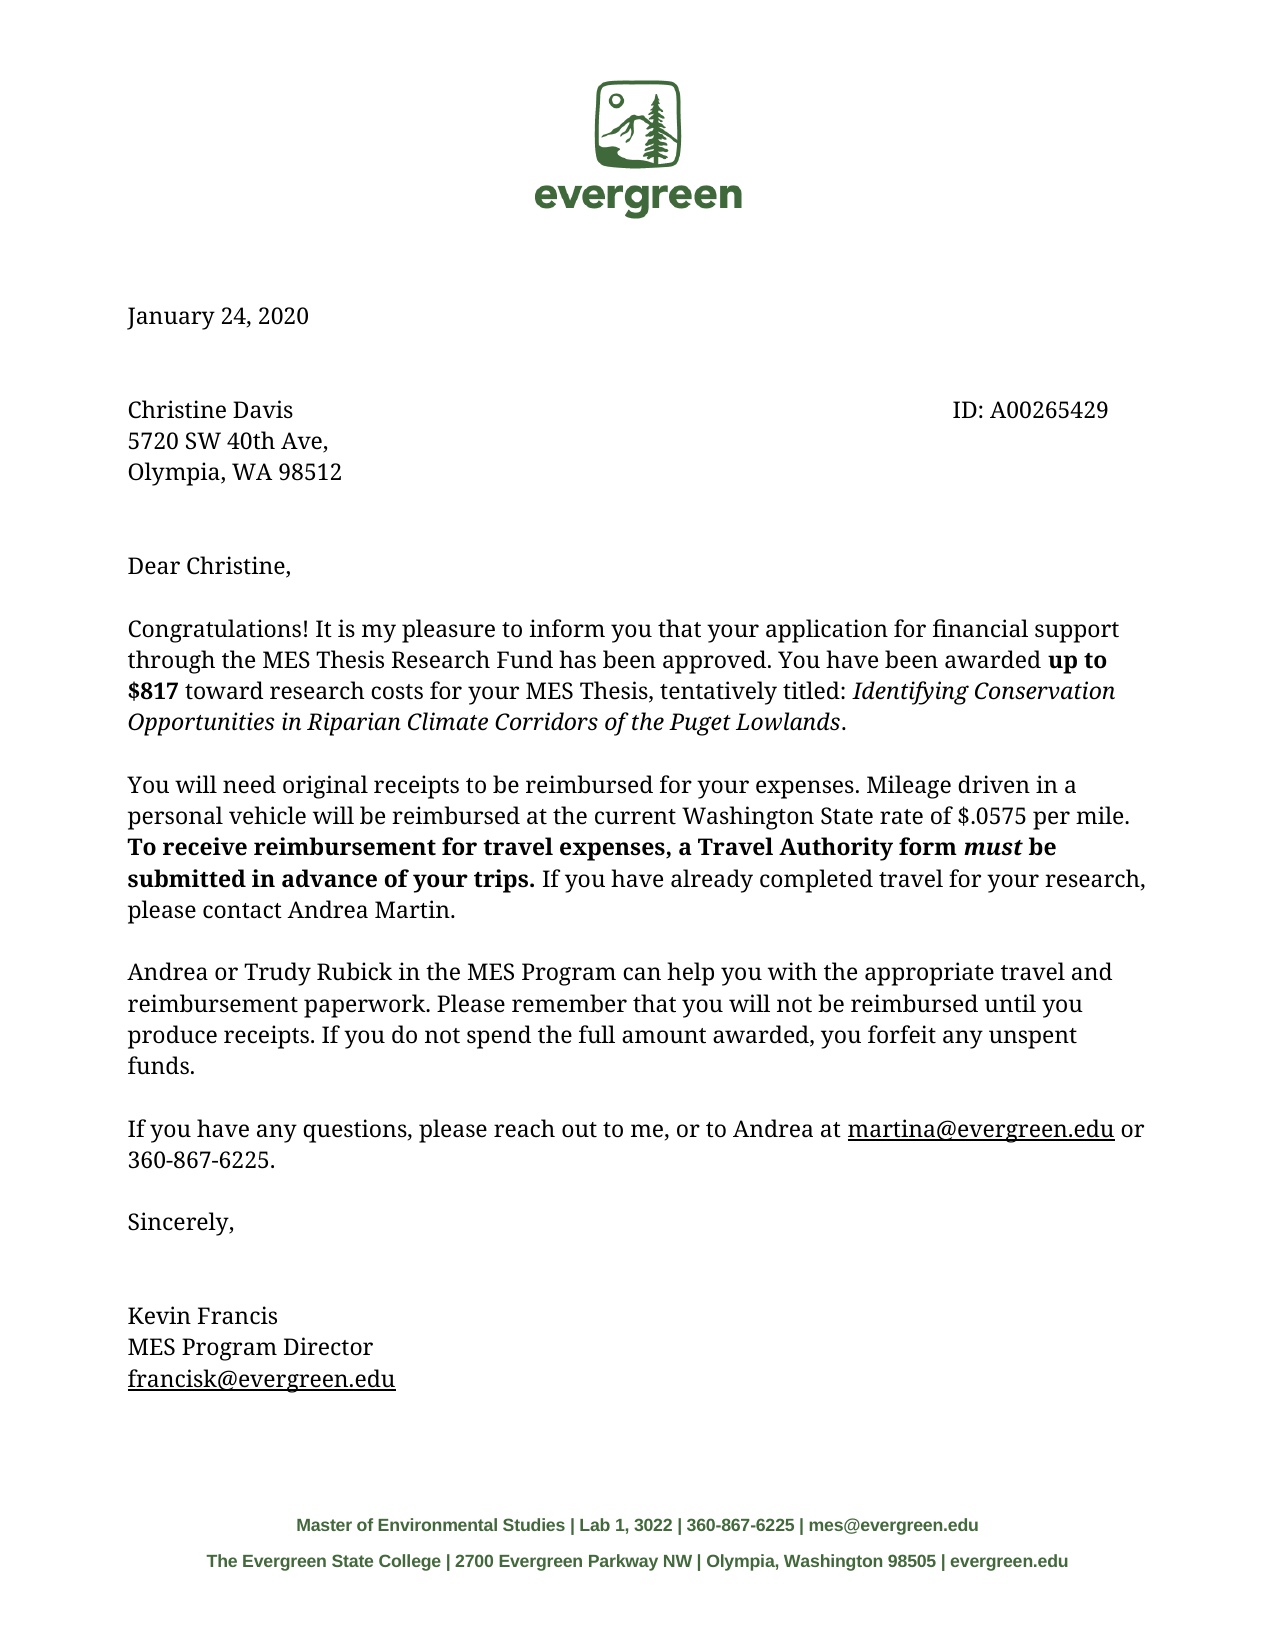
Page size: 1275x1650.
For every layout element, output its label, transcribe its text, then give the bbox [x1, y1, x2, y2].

text You will need original receipts to be reimbursed for your expenses. Mileage driven in a personal vehicle will be reimbursed at the current Washington State rate of $.0575 per mile. To receive reimbursement for travel expenses, a Travel Authority form must be submitted in advance of your trips. If you have already completed travel for your research, please contact Andrea Martin. [127, 769, 1147, 925]
text January 24, 2020 [127, 300, 1147, 331]
text If you have any questions, please reach out to me, or to Andrea at martina@evergreen.edu or 360-867-6225. [127, 1112, 1147, 1175]
text Dear Christine, [127, 550, 1147, 581]
text Kevin Francis [127, 1300, 1147, 1331]
text Andrea or Trudy Rubick in the MES Program can help you with the appropriate travel and reimbursement paperwork. Please remember that you will not be reimbursed until you produce receipts. If you do not spend the full amount awarded, you forfeit any unspent funds. [127, 956, 1147, 1081]
text Sincerely, [127, 1206, 1147, 1237]
text 5720 SW 40th Ave, [127, 425, 1147, 456]
text Olympia, WA 98512 [127, 456, 1147, 487]
text Congratulations! It is my pleasure to inform you that your application for financial support through the MES Thesis Research Fund has been approved. You have been awarded up to $817 toward research costs for your MES Thesis, tentatively titled: Identifying Conservation Opportunities in Riparian Climate Corridors of the Puget Lowlands. [127, 612, 1147, 737]
picture [520, 75, 755, 225]
text Christine Davis ID: A00265429 [127, 394, 1147, 425]
text francisk@evergreen.edu [127, 1362, 1147, 1394]
text MES Program Director [127, 1331, 1147, 1362]
